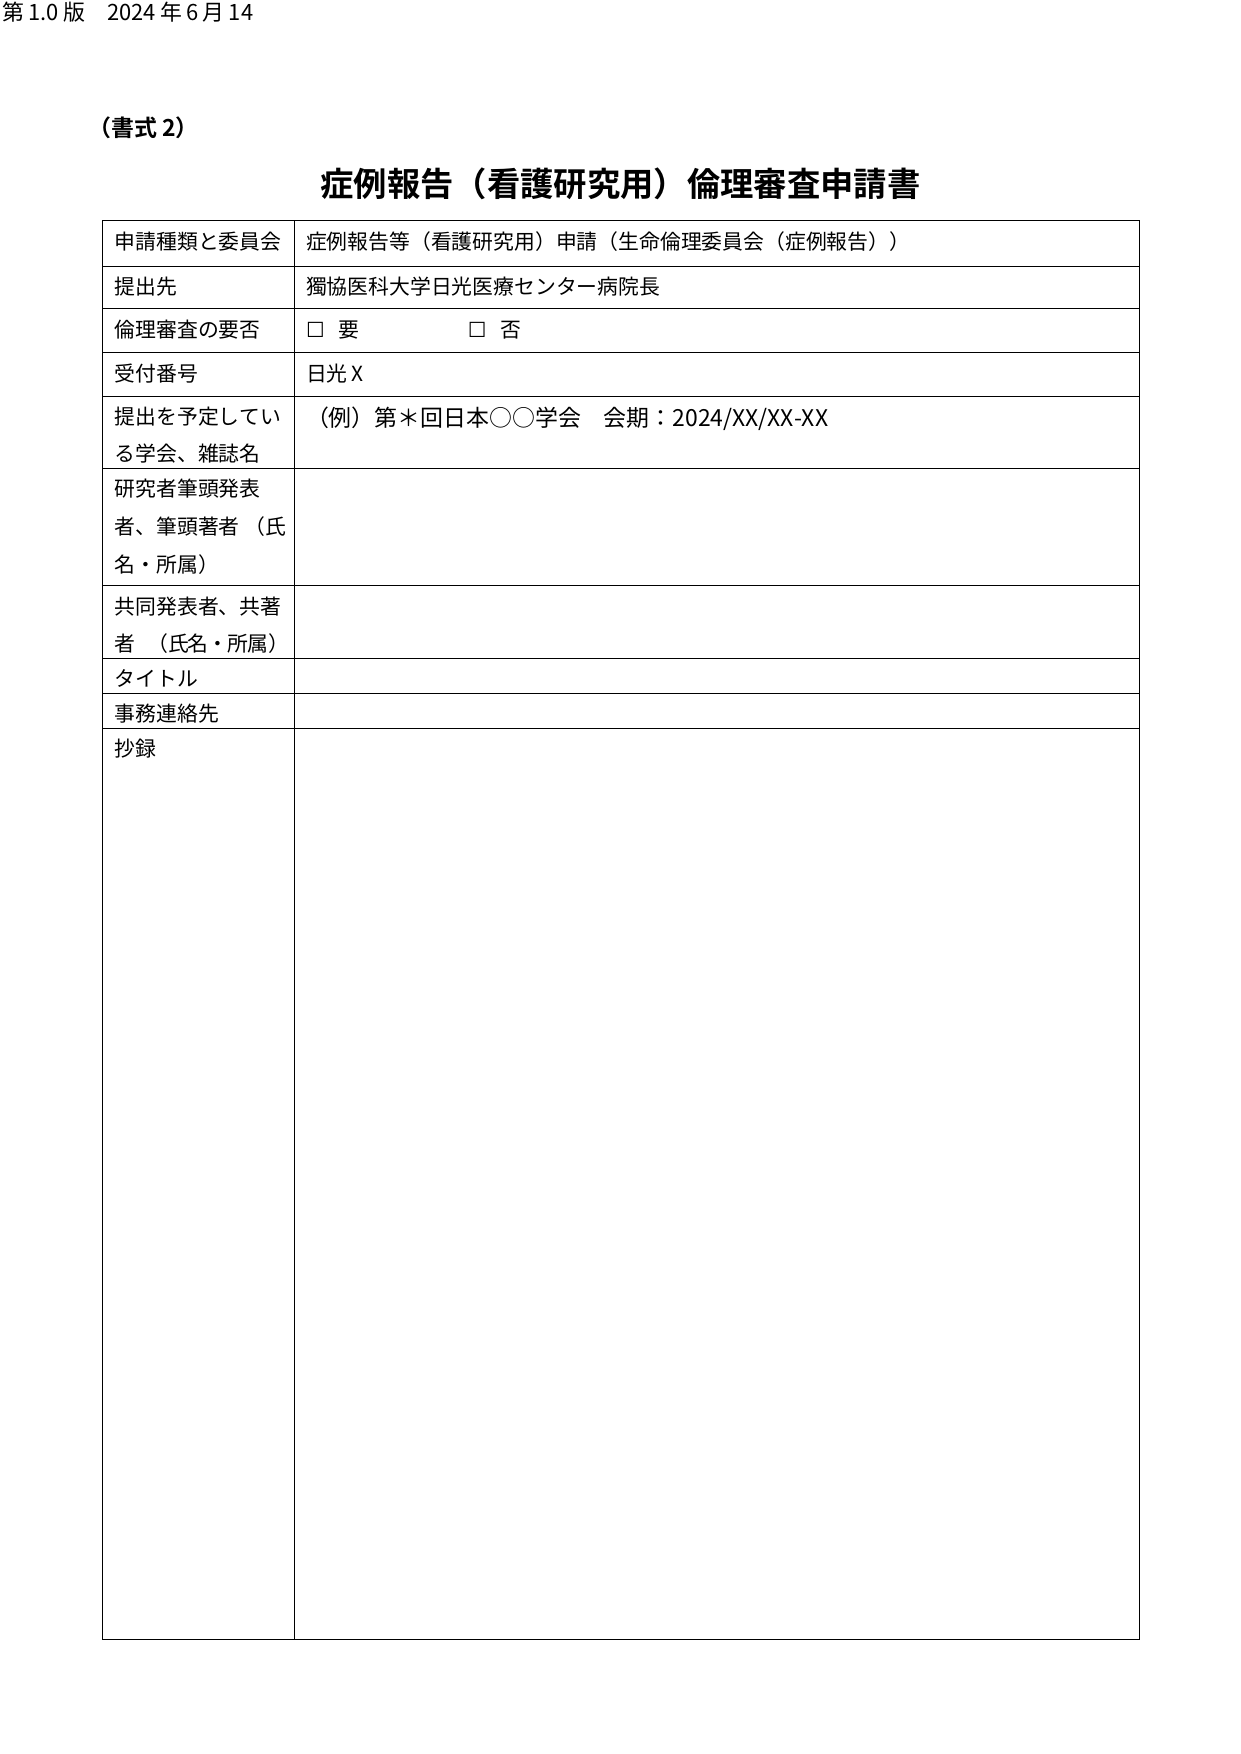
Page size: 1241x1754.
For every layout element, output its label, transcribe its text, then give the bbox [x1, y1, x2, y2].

table_cell 日光X [295, 353, 1139, 396]
table_cell 研究者筆頭発表者、筆頭著者 （氏名・所属） [103, 469, 294, 585]
table_cell [295, 659, 1139, 693]
table_cell 倫理審査の要否 [103, 309, 294, 352]
table_cell [295, 469, 1139, 585]
table_cell 共同発表者、共著 者 （氏名・所属） [103, 586, 294, 658]
table_header 症例報告等（看護研究用）申請（生命倫理委員会（症例報告）） [295, 221, 1139, 266]
table_cell 受付番号 [103, 353, 294, 396]
table_cell [295, 694, 1139, 728]
table_cell 抄録 [103, 729, 294, 1639]
table_cell 事務連絡先 [103, 694, 294, 728]
table_cell [295, 586, 1139, 658]
table_cell 要 否 [295, 309, 1139, 352]
table_cell 提出を予定してい る学会、雑誌名 [103, 397, 294, 468]
table_cell 提出先 [103, 267, 294, 308]
text 症例報告（看護研究用）倫理審査申請書 [288, 158, 952, 206]
table_cell 獨協医科大学日光医療センター病院長 [295, 267, 1139, 308]
subtitle （書式2） [89, 109, 1194, 143]
table_header 申請種類と委員会 [103, 221, 294, 266]
table_cell タイトル [103, 659, 294, 693]
table_cell [295, 729, 1139, 1639]
